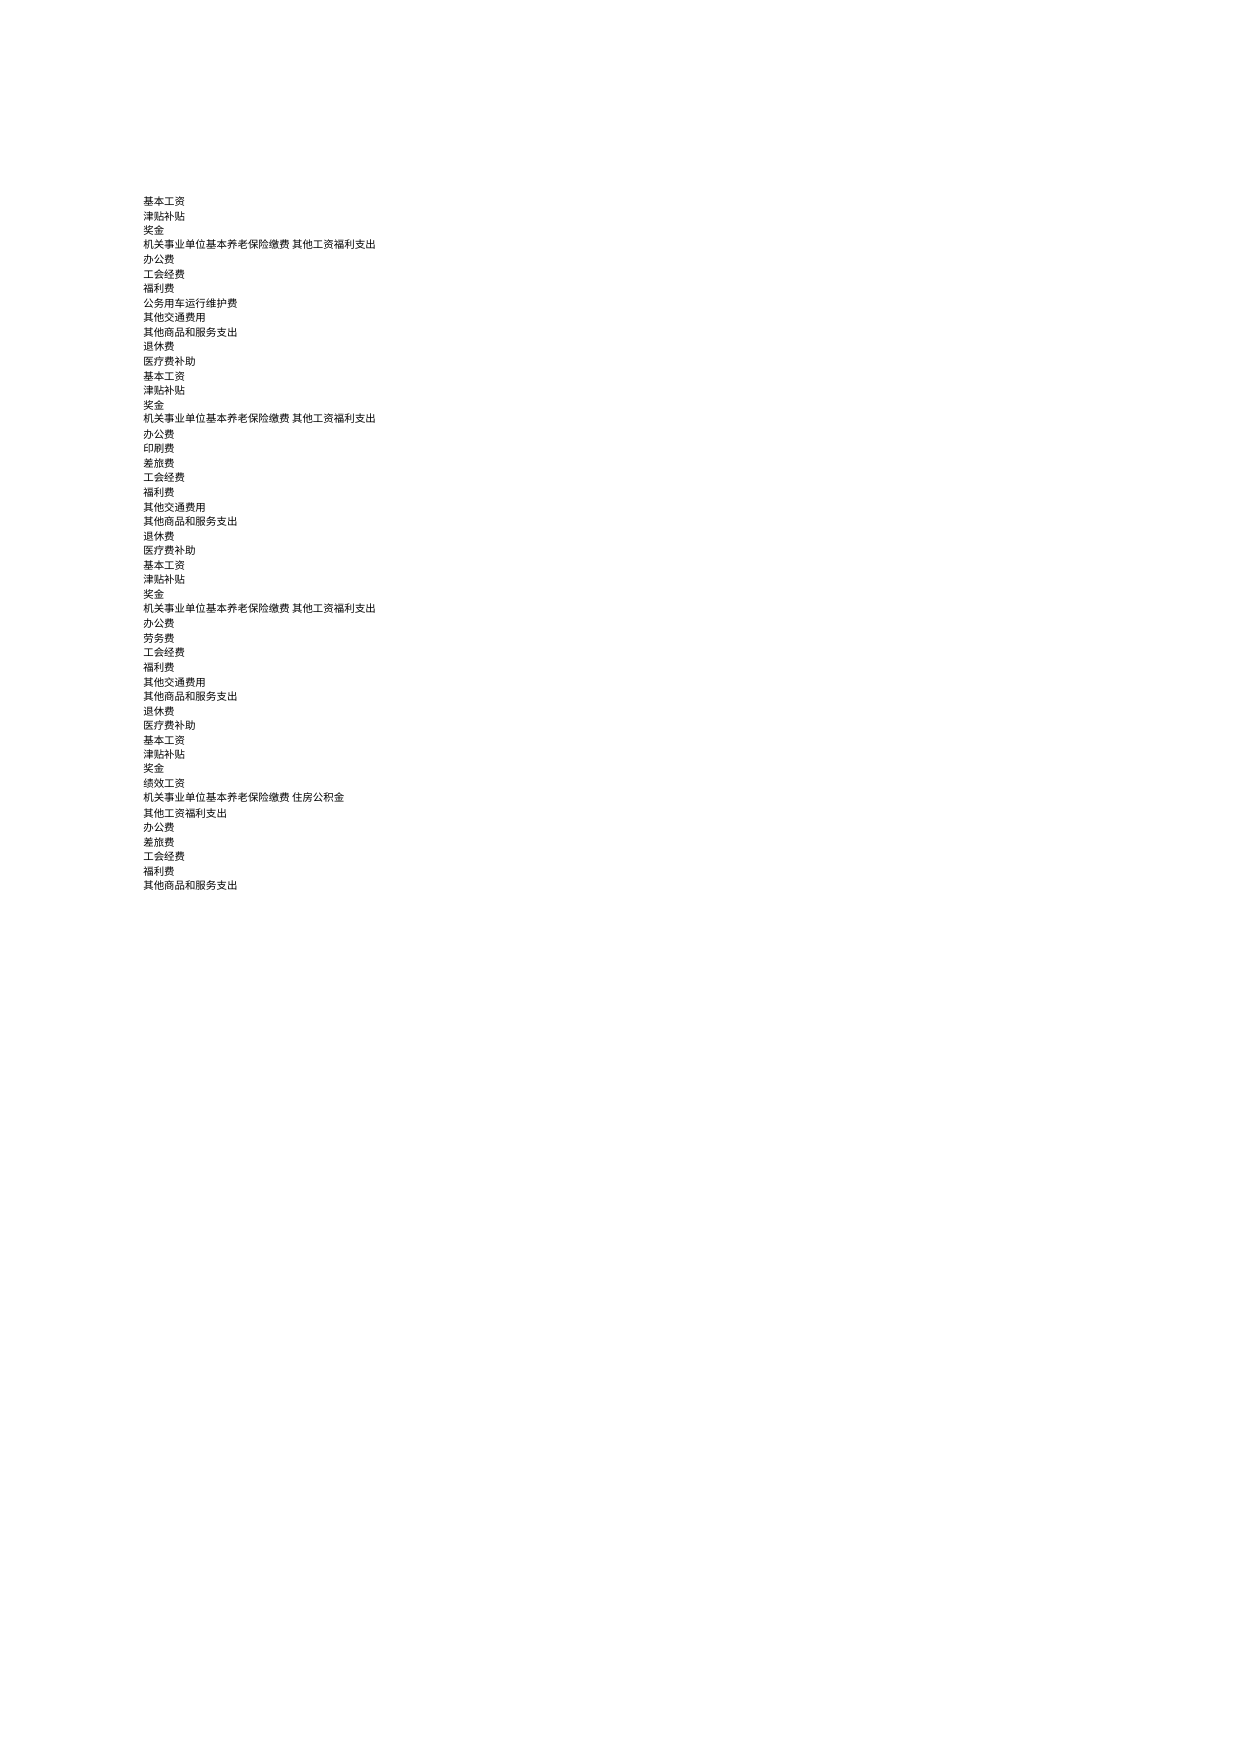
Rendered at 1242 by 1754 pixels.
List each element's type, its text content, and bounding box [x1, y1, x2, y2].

text 机关事业单位基本养老 保险缴费 其他工资福利支出 [143, 601, 1054, 615]
text 机关事业单位基本养老 保险缴费 住房公积金 [143, 790, 1054, 804]
text 机关事业单位基本养老 保险缴费 其他工资福利支出 [143, 237, 1054, 251]
text 机关事业单位基本养老 保险缴费 其他工资福利支出 [143, 411, 1054, 426]
